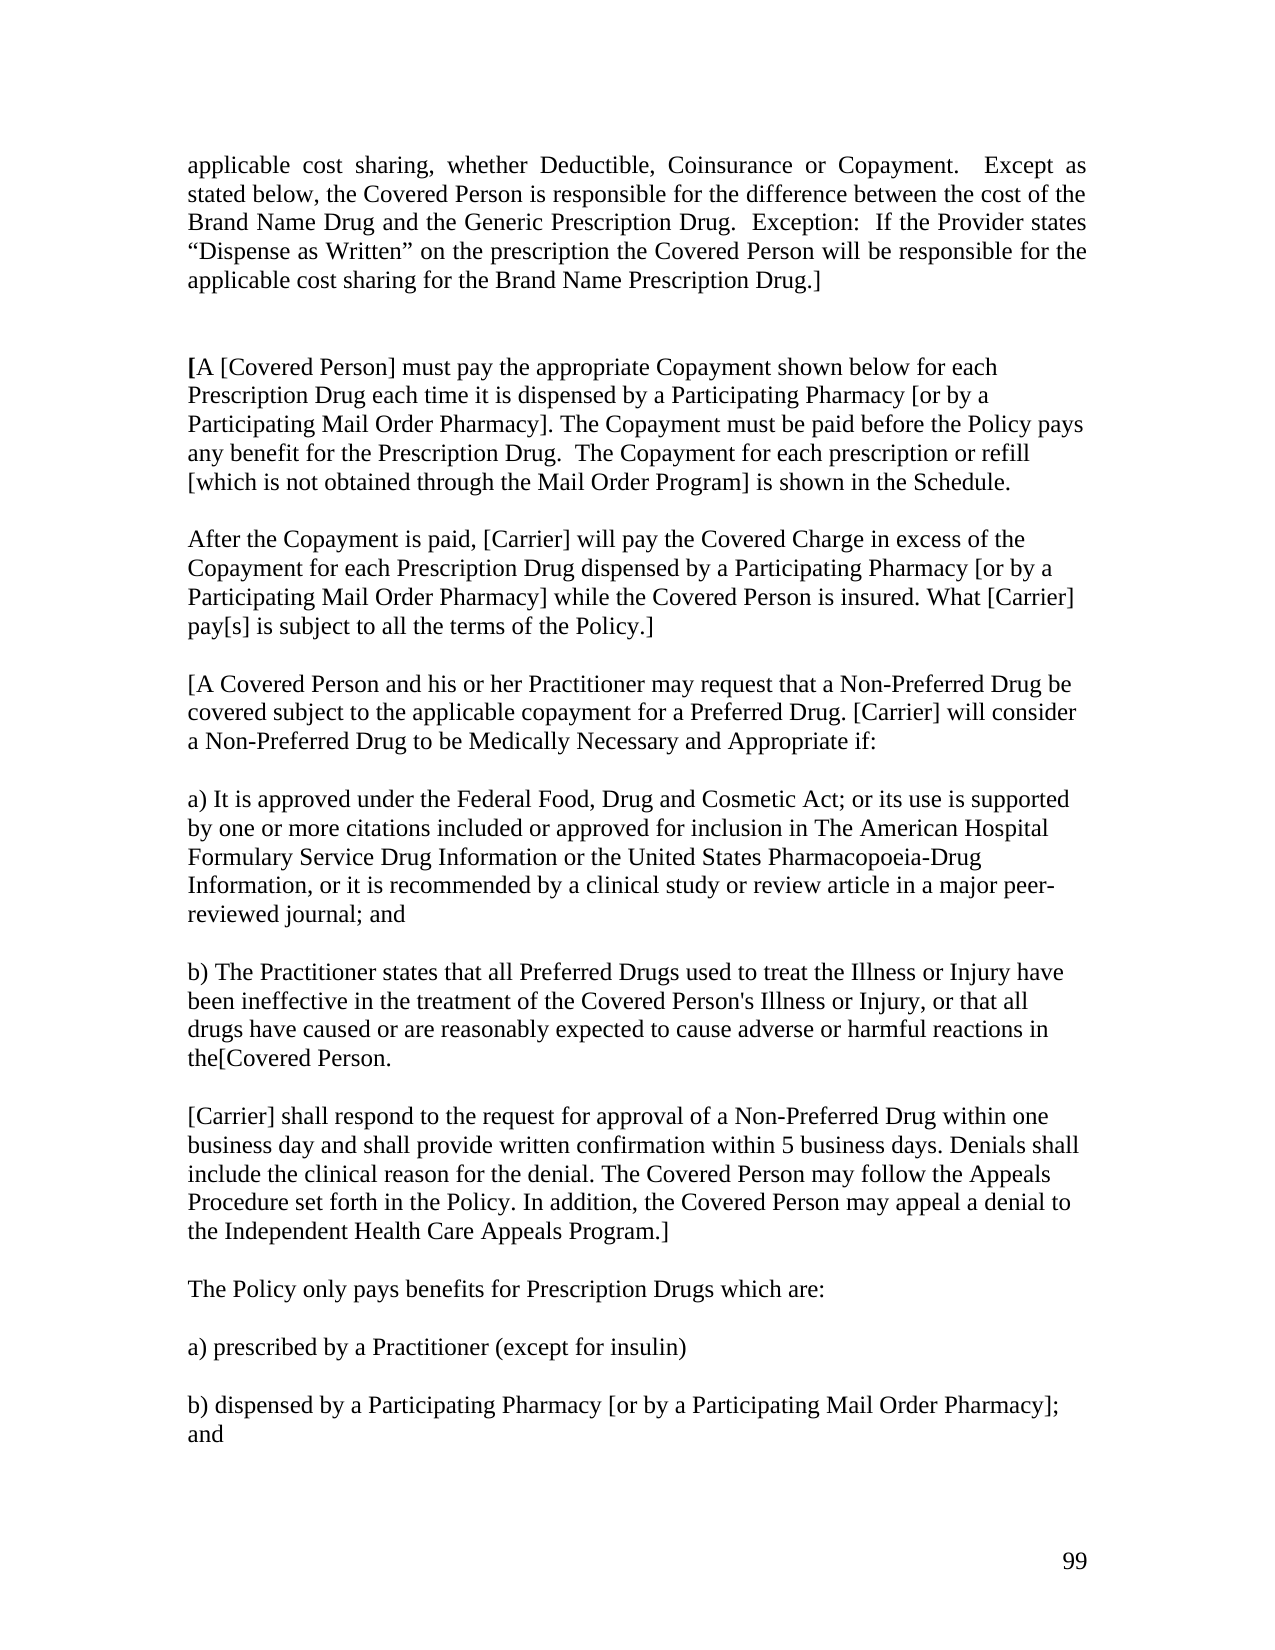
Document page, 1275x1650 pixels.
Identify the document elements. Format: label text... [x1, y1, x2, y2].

text [A Covered Person and his or her Practitioner may request that a Non-Preferred Drug be covered subject to the applicable copayment for a Preferred Drug. [Carrier] will consider a Non-Preferred Drug to be Medically Necessary and Appropriate if: [187, 669, 1087, 755]
text b) dispensed by a Participating Pharmacy [or by a Participating Mail Order Pharmacy]; and [187, 1390, 1087, 1447]
text a) It is approved under the Federal Food, Drug and Cosmetic Act; or its use is supported by one or more citations included or approved for inclusion in The American Hospital Formulary Service Drug Information or the United States Pharmacopoeia-Drug Information, or it is recommended by a clinical study or review article in a major peer-reviewed journal; and [187, 784, 1087, 928]
text [A [Covered Person] must pay the appropriate Copayment shown below for each Prescription Drug each time it is dispensed by a Participating Pharmacy [or by a Participating Mail Order Pharmacy]. The Copayment must be paid before the Policy pays any benefit for the Prescription Drug. The Copayment for each prescription or refill [which is not obtained through the Mail Order Program] is shown in the Schedule. [187, 352, 1087, 495]
text The Policy only pays benefits for Prescription Drugs which are: [187, 1274, 1087, 1303]
text After the Copayment is paid, [Carrier] will pay the Covered Charge in excess of the Copayment for each Prescription Drug dispensed by a Participating Pharmacy [or by a Participating Mail Order Pharmacy] while the Covered Person is insured. What [Carrier] pay[s] is subject to all the terms of the Policy.] [187, 524, 1087, 639]
text b) The Practitioner states that all Preferred Drugs used to treat the Illness or Injury have been ineffective in the treatment of the Covered Person's Illness or Injury, or that all drugs have caused or are reasonably expected to cause adverse or harmful reactions in the[Covered Person. [187, 957, 1087, 1072]
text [187, 150, 1087, 294]
text a) prescribed by a Practitioner (except for insulin) [187, 1332, 1087, 1361]
text [Carrier] shall respond to the request for approval of a Non-Preferred Drug within one business day and shall provide written confirmation within 5 business days. Denials shall include the clinical reason for the denial. The Covered Person may follow the Appeals Procedure set forth in the Policy. In addition, the Covered Person may appeal a denial to the Independent Health Care Appeals Program.] [187, 1101, 1087, 1245]
